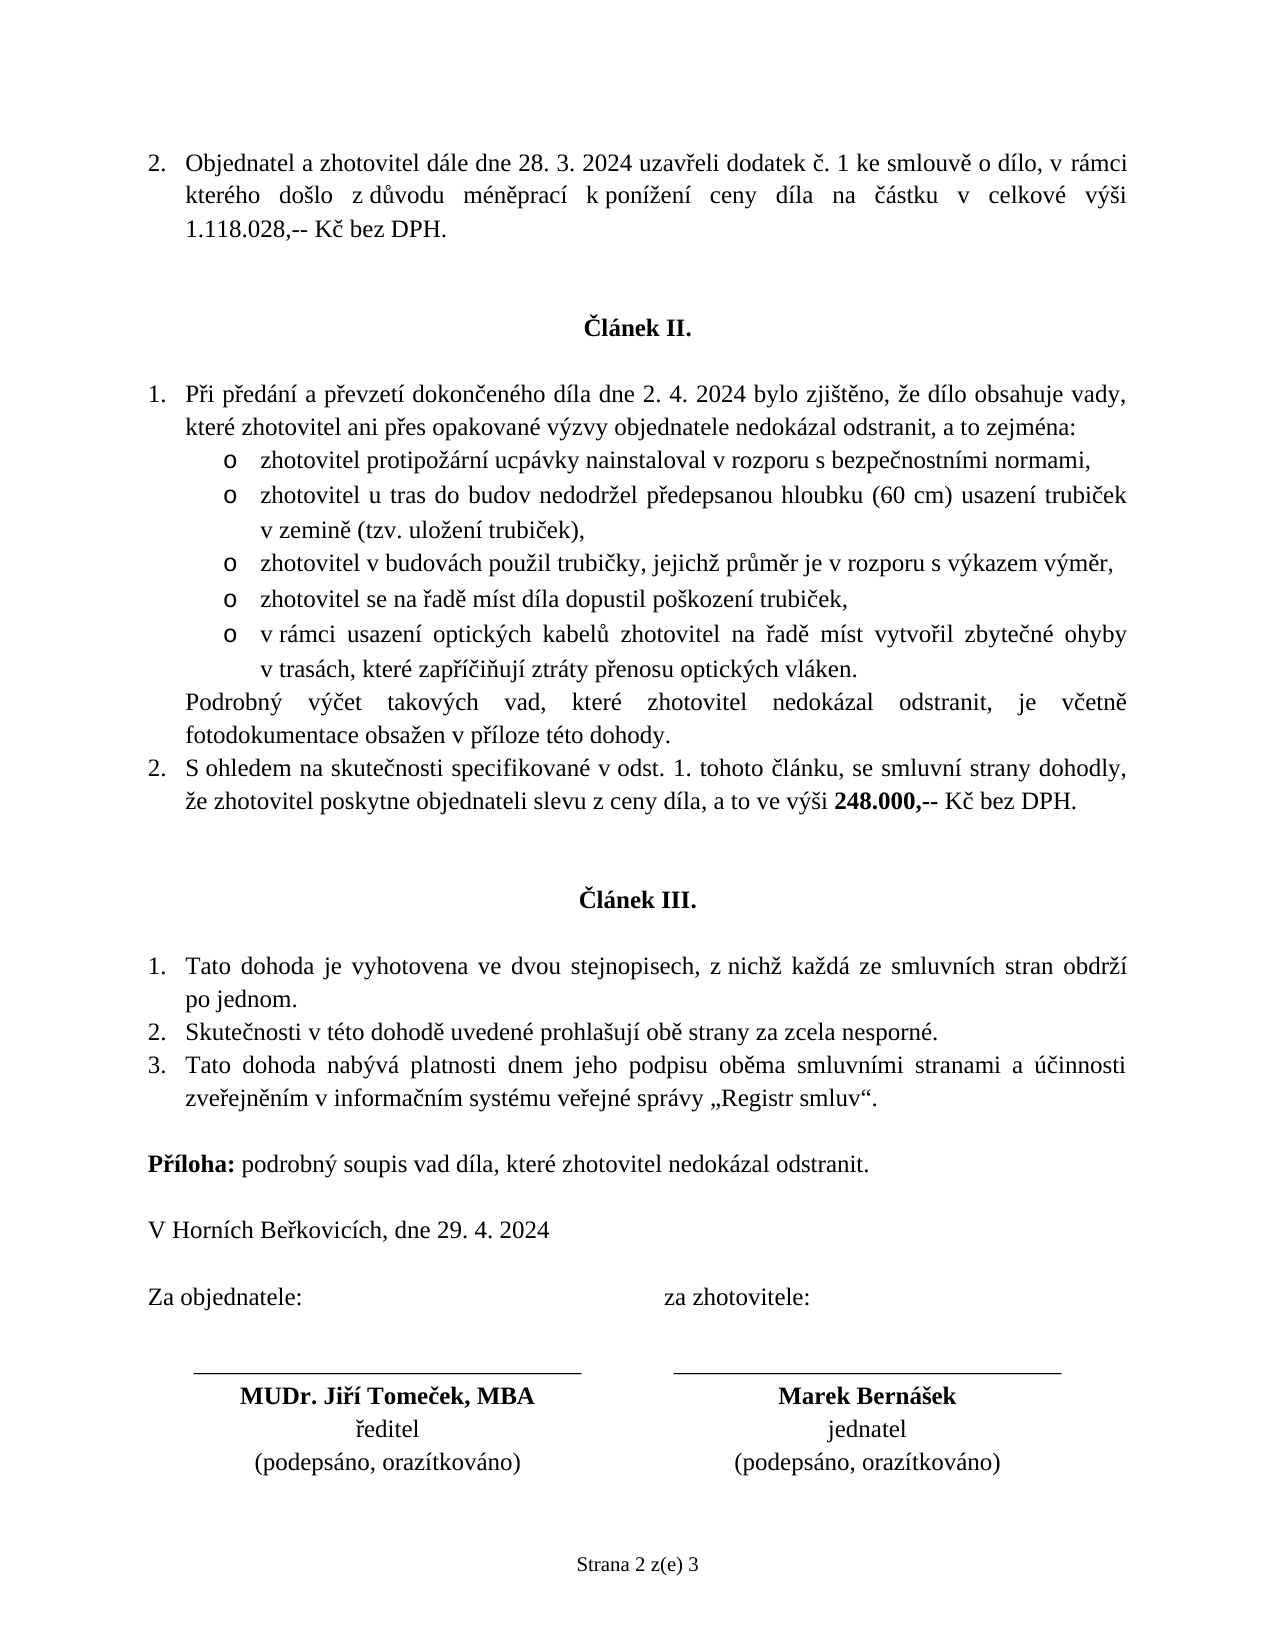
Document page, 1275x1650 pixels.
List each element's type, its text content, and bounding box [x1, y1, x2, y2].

text Článek II. [148, 313, 1127, 341]
list zhotovitel se na řadě míst díla dopustil poškození trubiček, [223, 584, 1127, 614]
table_header _______________________________ MUDr. Jiří Tomeček, MBA ředitel (podepsáno, orazítkováno) [148, 1348, 627, 1480]
list S ohledem na skutečnosti specifikované v odst. 1. tohoto článku, se smluvní strany dohodly, že zhotovitel poskytne objednateli slevu z ceny díla, a to ve výši 248.000,-- Kč bez DPH. [148, 753, 1127, 815]
table_header _______________________________ Marek Bernášek jednatel (podepsáno, orazítkováno) [628, 1348, 1107, 1480]
list Tato dohoda nabývá platnosti dnem jeho podpisu oběma smluvními stranami a účinnosti zveřejněním v informačním systému veřejné správy „Registr smluv“. [148, 1051, 1127, 1112]
list zhotovitel v budovách použil trubičky, jejichž průměr je v rozporu s výkazem výměr, [223, 548, 1127, 579]
list Tato dohoda je vyhotovena ve dvou stejnopisech, z nichž každá ze smluvních stran obdrží po jednom. [148, 951, 1127, 1013]
text Článek III. [148, 885, 1127, 914]
text Za objednatele: za zhotovitele: [148, 1282, 1127, 1310]
text Podrobný výčet takových vad, které zhotovitel nedokázal odstranit, je včetně fotodokumentace obsažen v příloze této dohody. [185, 687, 1127, 749]
list Skutečnosti v této dohodě uvedené prohlašují obě strany za zcela nesporné. [148, 1017, 1127, 1046]
text Příloha: podrobný soupis vad díla, které zhotovitel nedokázal odstranit. [148, 1149, 1127, 1178]
text V Horních Beřkovicích, dne 29. 4. 2024 [148, 1216, 1127, 1244]
list Při předání a převzetí dokončeného díla dne 2. 4. 2024 bylo zjištěno, že dílo obsahuje vady, které zhotovitel ani přes opakované výzvy objednatele nedokázal odstranit, a to zejména: [148, 379, 1127, 441]
list zhotovitel protipožární ucpávky nainstaloval v rozporu s bezpečnostními normami, [223, 445, 1127, 476]
list zhotovitel u tras do budov nedodržel předepsanou hloubku (60 cm) usazení trubiček v zemině (tzv. uložení trubiček), [223, 480, 1127, 544]
list Objednatel a zhotovitel dále dne 28. 3. 2024 uzavřeli dodatek č. 1 ke smlouvě o dílo, v rámci kterého došlo z důvodu méněprací k ponížení ceny díla na částku v celkové výši 1.118.028,-- Kč bez DPH. [148, 148, 1127, 242]
list v rámci usazení optických kabelů zhotovitel na řadě míst vytvořil zbytečné ohyby v trasách, které zapříčiňují ztráty přenosu optických vláken. [223, 619, 1127, 683]
